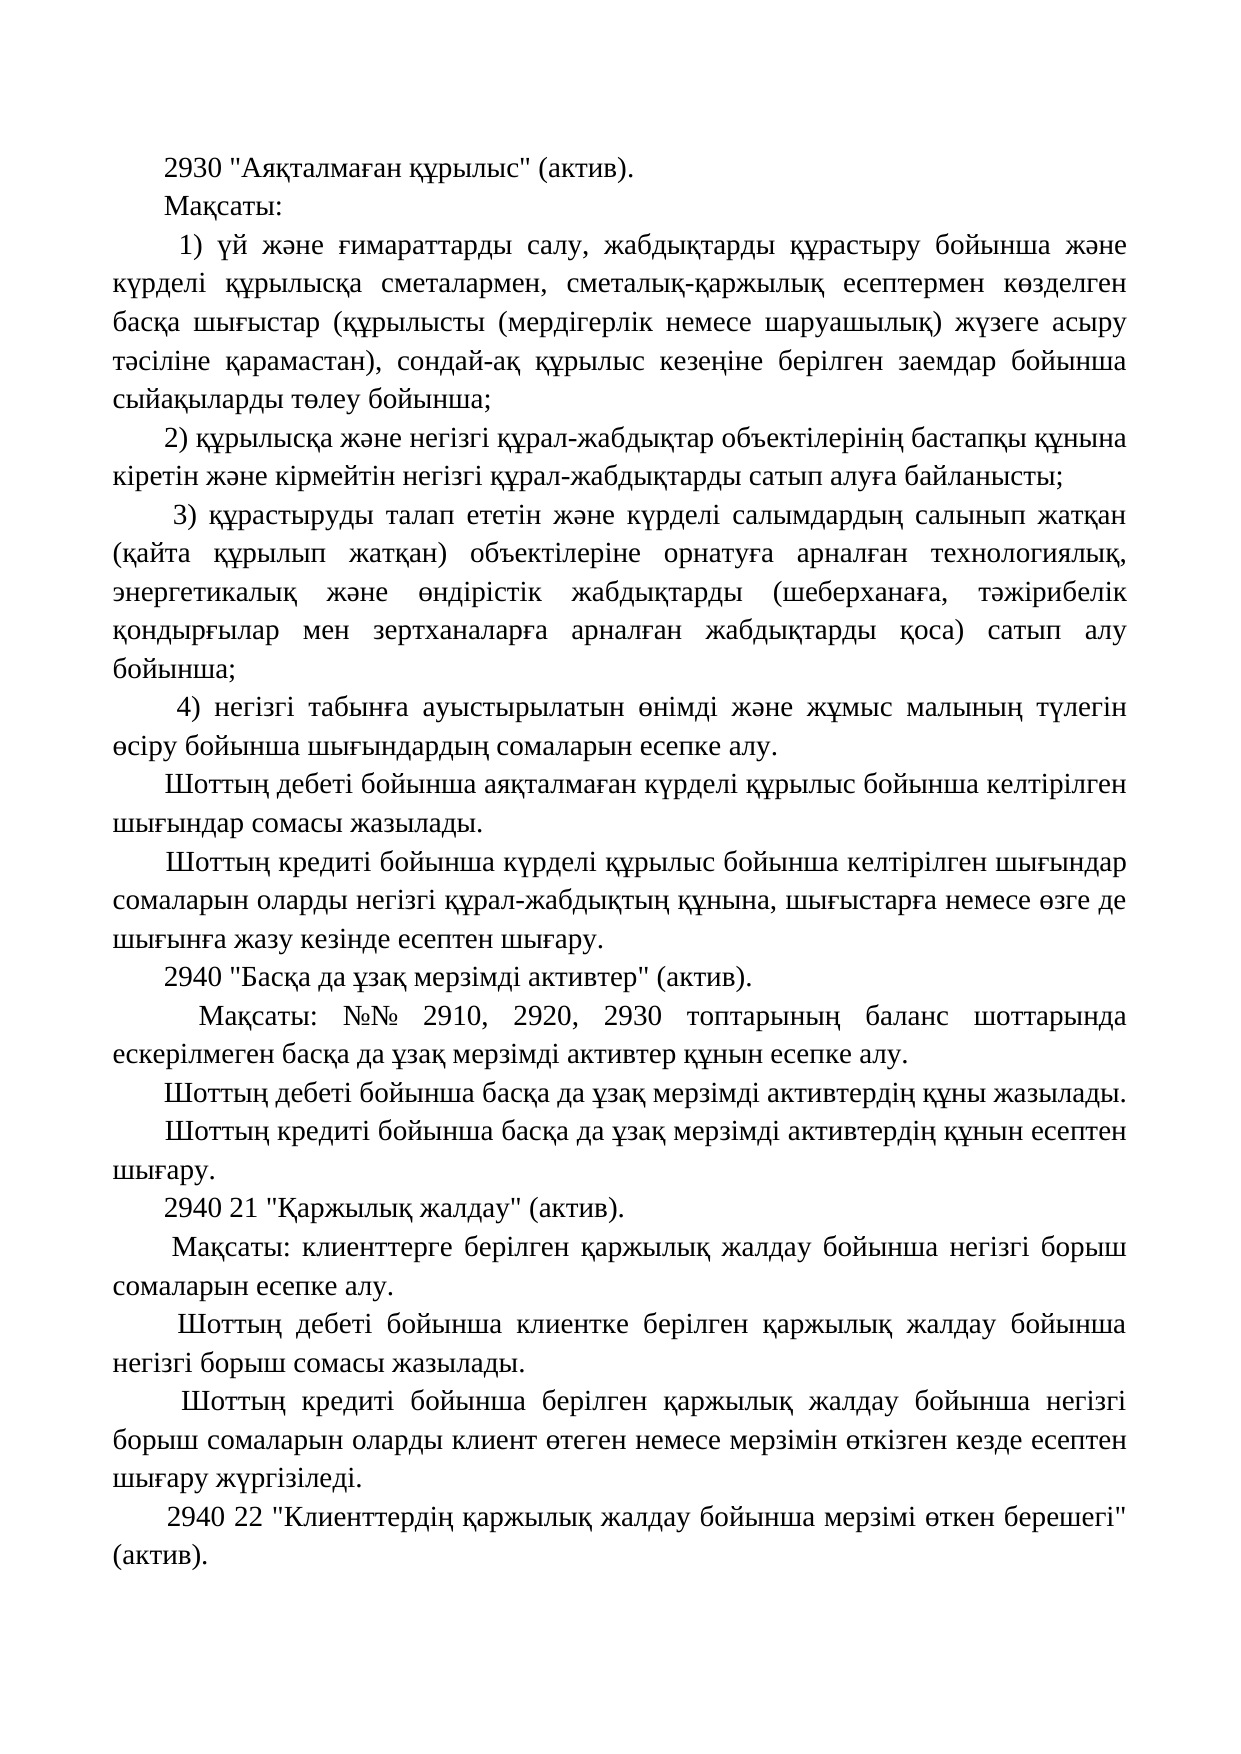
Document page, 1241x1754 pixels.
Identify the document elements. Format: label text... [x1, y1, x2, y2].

text Мақсаты: клиенттерге берілген қаржылық жалдау бойынша негізгі борыш сомаларын есепке алу. [112, 1229, 1128, 1301]
text 2) құрылысқа және негізгі құрал-жабдықтар объектілерінің бастапқы құнына кіретін және кірмейтін негізгі құрал-жабдықтарды сатып алуға байланысты; [112, 420, 1128, 492]
text Шоттың дебеті бойынша клиентке берілген қаржылық жалдау бойынша негізгі борыш сомасы жазылады. [112, 1306, 1128, 1378]
text Мақсаты: №№ 2910, 2920, 2930 топтарының баланс шоттарында ескерілмеген басқа да ұзақ мерзімді активтер құнын есепке алу. [112, 998, 1128, 1070]
text 2930 "Аяқталмаған құрылыс" (актив). [112, 150, 1128, 183]
text 3) құрастыруды талап ететін және күрделі салымдардың салынып жатқан (қайта құрылып жатқан) объектілеріне орнатуға арналған технологиялық, энергетикалық және өндірістік жабдықтарды (шеберханаға, тәжірибелік қондырғылар мен зертханаларға арналған жабдықтарды қоса) сатып алу бойынша; [112, 497, 1128, 684]
text 2940 22 "Клиенттердің қаржылық жалдау бойынша мерзімі өткен берешегі" (актив). [112, 1499, 1128, 1571]
text 2940 21 "Қаржылық жалдау" (актив). [112, 1191, 1128, 1224]
text 1) үй және ғимараттарды салу, жабдықтарды құрастыру бойынша және күрделі құрылысқа сметалармен, сметалық-қаржылық есептермен көзделген басқа шығыстар (құрылысты (мердігерлік немесе шаруашылық) жүзеге асыру тәсіліне қарамастан), сондай-ақ құрылыс кезеңіне берілген заемдар бойынша сыйақыларды төлеу бойынша; [112, 227, 1128, 415]
text Мақсаты: [112, 188, 1128, 222]
text Шоттың дебеті бойынша аяқталмаған күрделі құрылыс бойынша келтірілген шығындар сомасы жазылады. [112, 767, 1128, 839]
text Шоттың кредиті бойынша берілген қаржылық жалдау бойынша негізгі борыш сомаларын оларды клиент өтеген немесе мерзімін өткізген кезде есептен шығару жүргізіледі. [112, 1383, 1128, 1494]
text 2940 "Басқа да ұзақ мерзімді активтер" (актив). [112, 959, 1128, 993]
text Шоттың кредиті бойынша басқа да ұзақ мерзімді активтердің құнын есептен шығару. [112, 1113, 1128, 1186]
text 4) негізгі табынға ауыстырылатын өнімді және жұмыс малының түлегін өсіру бойынша шығындардың сомаларын есепке алу. [112, 689, 1128, 762]
text Шоттың кредиті бойынша күрделі құрылыс бойынша келтірілген шығындар сомаларын оларды негізгі құрал-жабдықтың құнына, шығыстарға немесе өзге де шығынға жазу кезінде есептен шығару. [112, 844, 1128, 954]
text Шоттың дебеті бойынша басқа да ұзақ мерзімді активтердің құны жазылады. [112, 1075, 1128, 1108]
